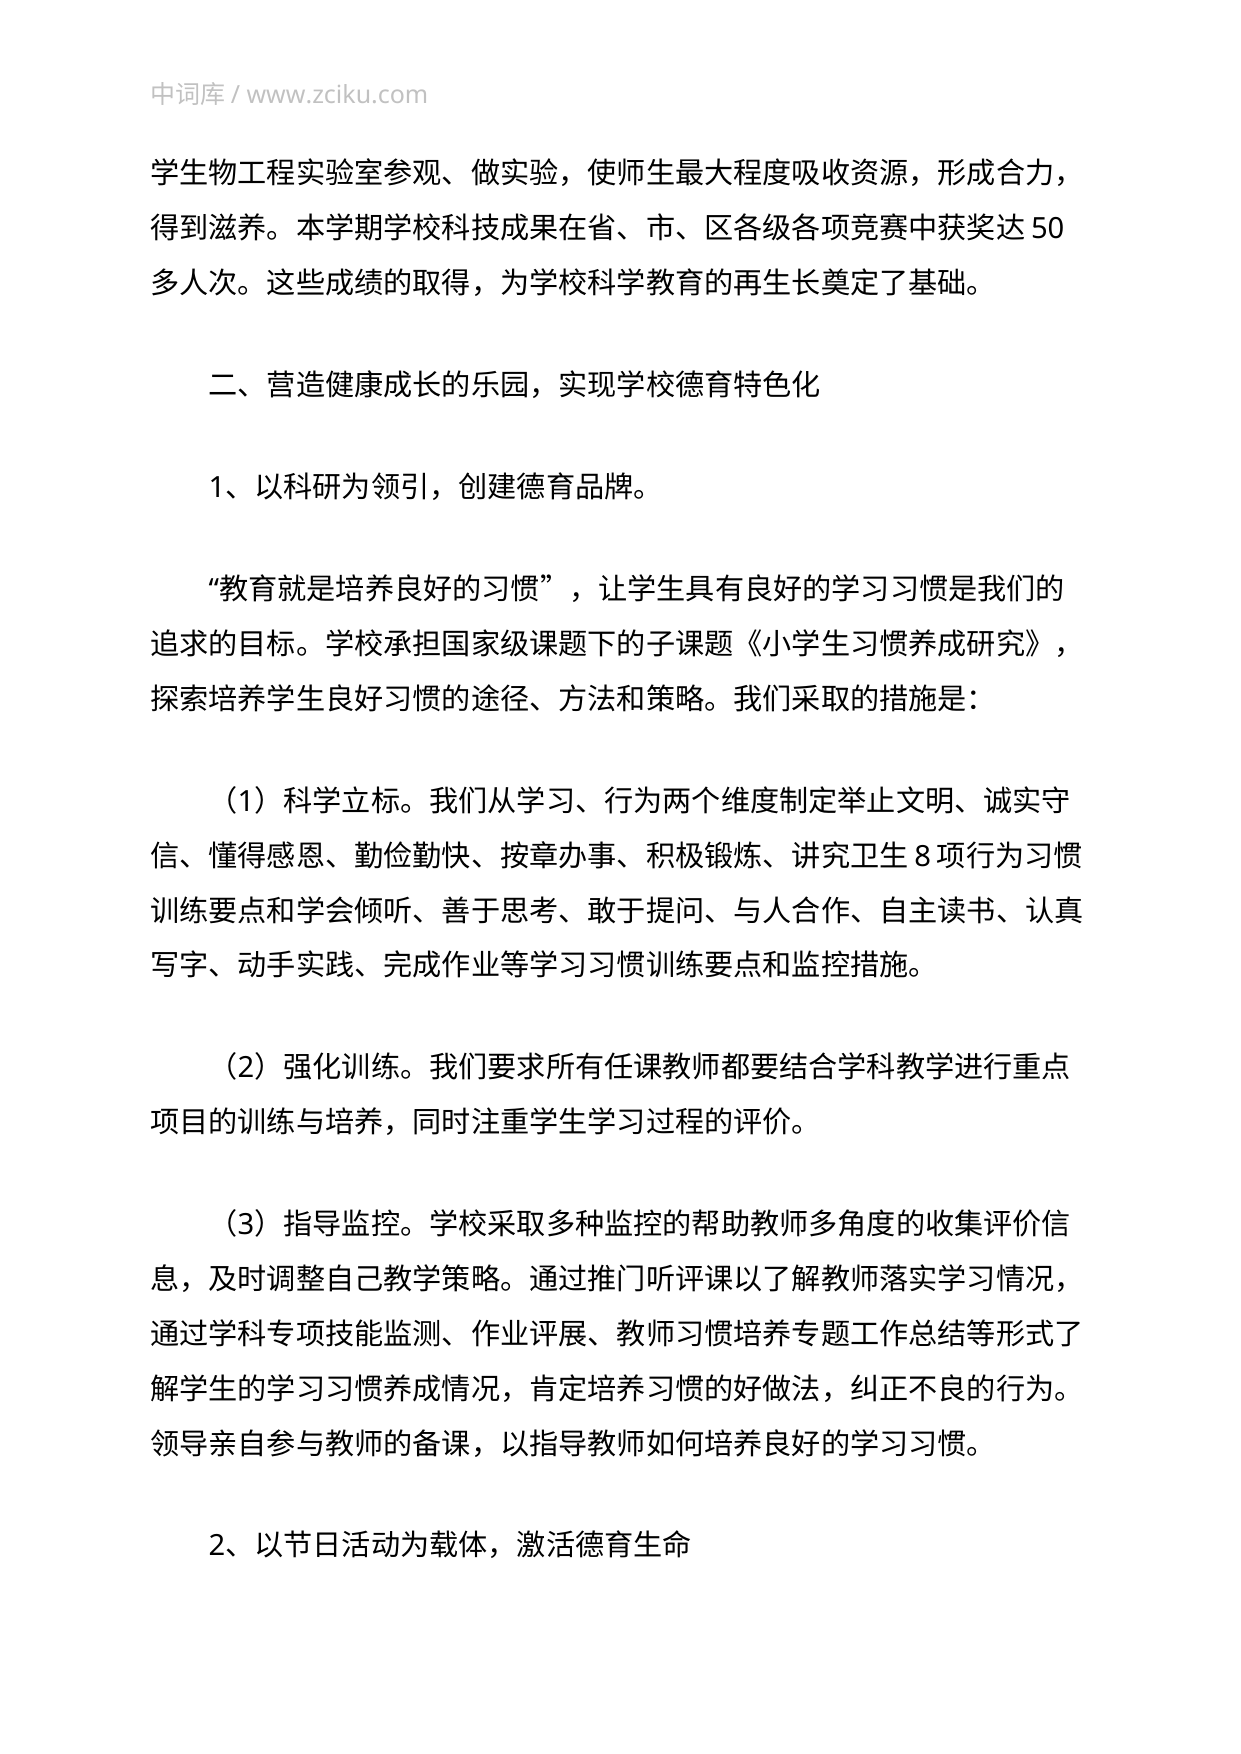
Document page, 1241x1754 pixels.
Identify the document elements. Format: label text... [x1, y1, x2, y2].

text “教育就是培养良好的习惯”，让学生具有良好的学习习惯是我们的追求的目标。学校承担国家级课题下的子课题《小学生习惯养成研究》，探索培养学生良好习惯的途径、方法和策略。我们采取的措施是： [150, 565, 1090, 718]
text （1）科学立标。我们从学习、行为两个维度制定举止文明、诚实守信、懂得感恩、勤俭勤快、按章办事、积极锻炼、讲究卫生8项行为习惯训练要点和学会倾听、善于思考、敢于提问、与人合作、自主读书、认真写字、动手实践、完成作业等学习习惯训练要点和监控措施。 [150, 777, 1090, 984]
text （2）强化训练。我们要求所有任课教师都要结合学科教学进行重点项目的训练与培养，同时注重学生学习过程的评价。 [150, 1044, 1090, 1141]
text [150, 150, 1090, 302]
text 1、以科研为领引，创建德育品牌。 [150, 463, 1090, 506]
text （3）指导监控。学校采取多种监控的帮助教师多角度的收集评价信息，及时调整自己教学策略。通过推门听评课以了解教师落实学习情况，通过学科专项技能监测、作业评展、教师习惯培养专题工作总结等形式了解学生的学习习惯养成情况，肯定培养习惯的好做法，纠正不良的行为。领导亲自参与教师的备课，以指导教师如何培养良好的学习习惯。 [150, 1201, 1090, 1462]
text 二、营造健康成长的乐园，实现学校德育特色化 [150, 362, 1090, 404]
text 2、以节日活动为载体，激活德育生命 [150, 1522, 1090, 1564]
